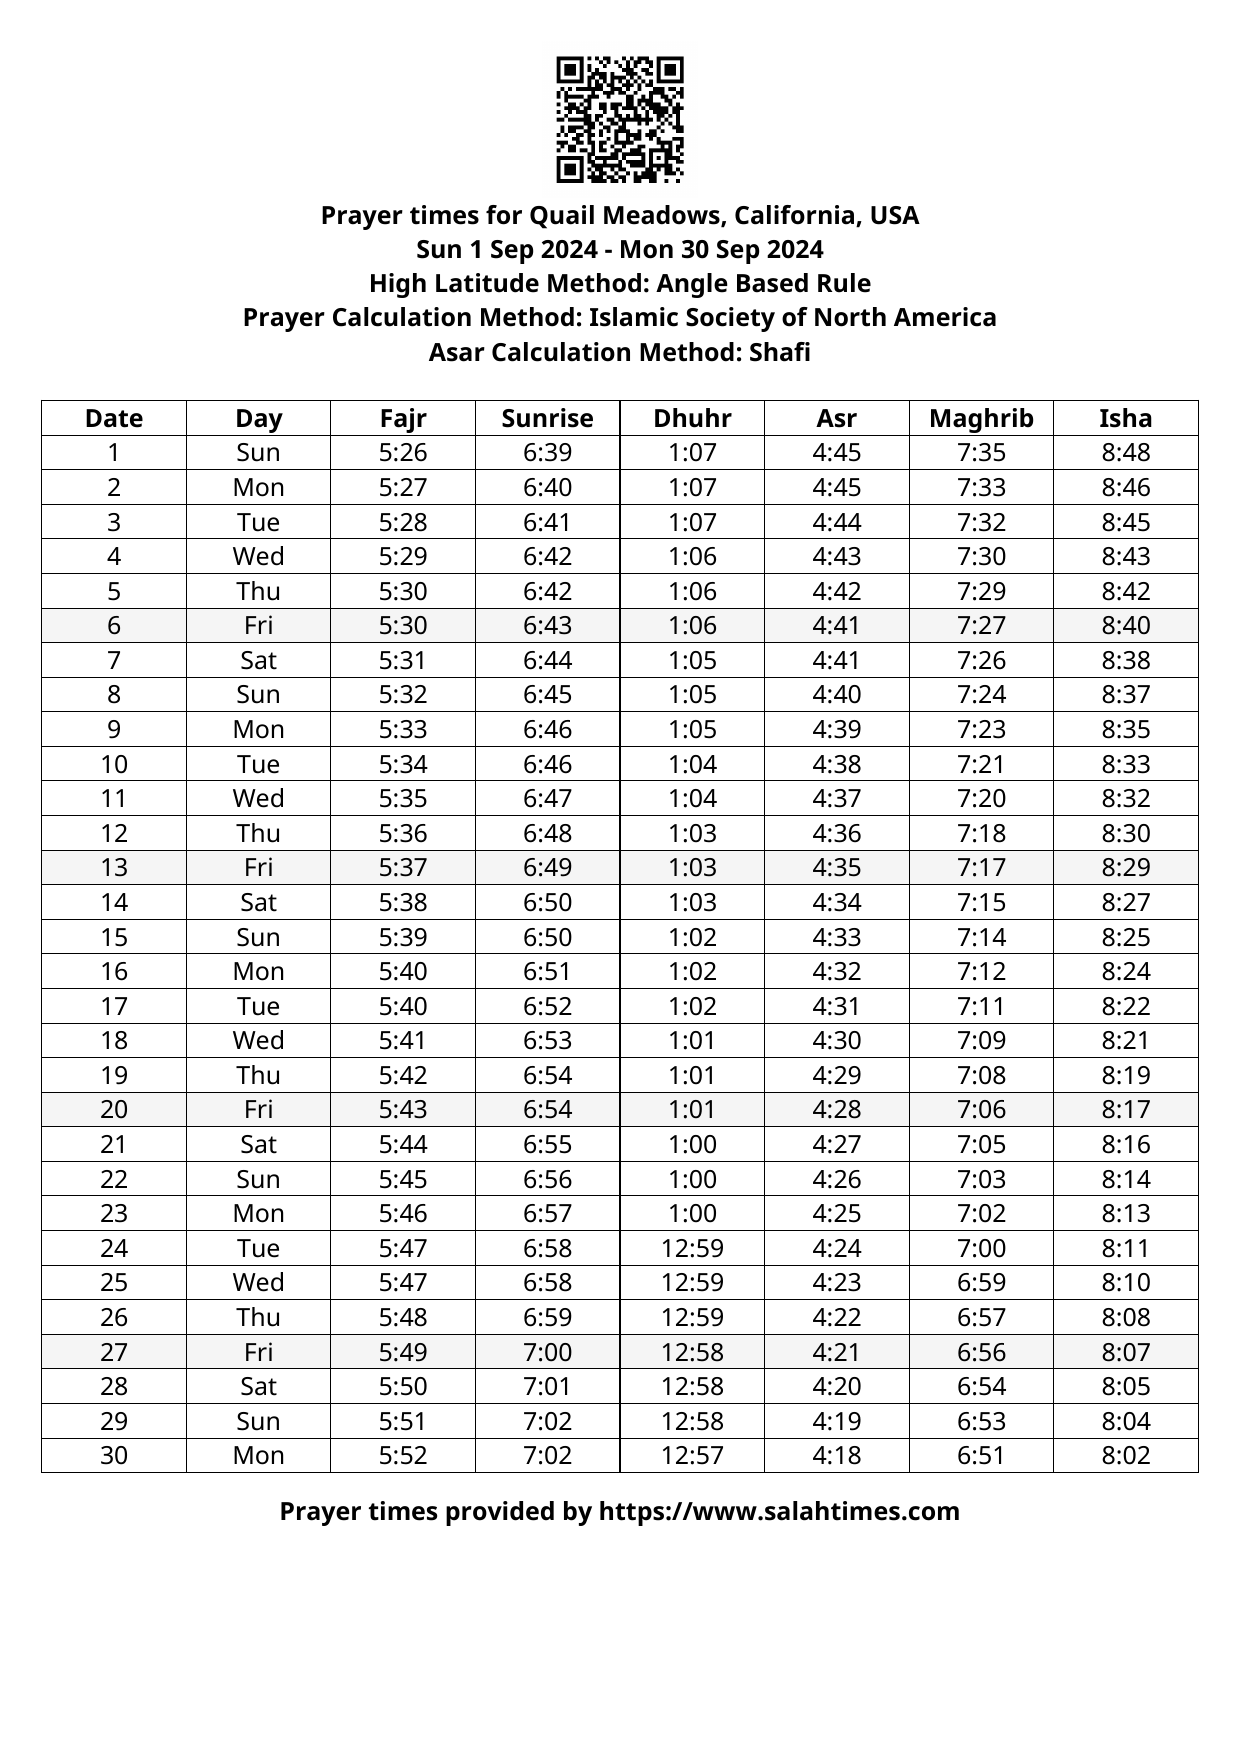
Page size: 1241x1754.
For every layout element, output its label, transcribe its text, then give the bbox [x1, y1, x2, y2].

table_cell 5:40 [331, 989, 475, 1022]
table_cell 24 [42, 1231, 186, 1264]
table_cell 7:02 [476, 1439, 619, 1472]
table_cell 1:05 [621, 712, 764, 746]
table_cell 8:22 [1054, 989, 1198, 1022]
table_cell 4:27 [765, 1127, 909, 1161]
table_cell 8:37 [1054, 678, 1198, 711]
table_cell 25 [42, 1266, 186, 1299]
table_cell 6:51 [910, 1439, 1053, 1472]
table_cell Wed [187, 781, 330, 815]
table_cell 7:02 [476, 1404, 619, 1437]
table_cell 5:38 [331, 885, 475, 919]
text High Latitude Method: Angle Based Rule [42, 266, 1198, 300]
table_cell 5:28 [331, 505, 475, 538]
table_cell 6:43 [476, 609, 619, 642]
table_cell Fri [187, 1093, 330, 1126]
text Prayer Calculation Method: Islamic Society of North America [42, 300, 1198, 334]
table_cell 6:54 [476, 1058, 619, 1092]
table_cell 6:49 [476, 851, 619, 884]
table_cell 11 [42, 781, 186, 815]
table_cell 6:39 [476, 436, 619, 469]
table_cell 4:19 [765, 1404, 909, 1437]
table_cell 14 [42, 885, 186, 919]
table_cell 7:11 [910, 989, 1053, 1022]
table_cell 7:00 [910, 1231, 1053, 1264]
table_cell 6:46 [476, 712, 619, 746]
table_cell 9 [42, 712, 186, 746]
table_cell 6:58 [476, 1231, 619, 1264]
table_cell 28 [42, 1369, 186, 1403]
table_cell 5:29 [331, 539, 475, 573]
table_cell 6:40 [476, 470, 619, 504]
table_cell Wed [187, 539, 330, 573]
table_cell 6:52 [476, 989, 619, 1022]
table_cell 7:12 [910, 954, 1053, 988]
table_cell 7:23 [910, 712, 1053, 746]
text Prayer times provided by https://www.salahtimes.com [42, 1494, 1198, 1528]
table_cell 8 [42, 678, 186, 711]
table_cell 5:27 [331, 470, 475, 504]
text Prayer times for Quail Meadows, California, USA [42, 198, 1198, 232]
table_cell 27 [42, 1335, 186, 1368]
table_cell 7:33 [910, 470, 1053, 504]
table_cell Fri [187, 851, 330, 884]
table_cell 1:01 [621, 1058, 764, 1092]
table_header Fajr [331, 401, 475, 434]
table_cell 12:58 [621, 1369, 764, 1403]
table_cell 6:48 [476, 816, 619, 849]
table_cell 7:09 [910, 1024, 1053, 1057]
table_cell Tue [187, 505, 330, 538]
table_cell 6:53 [476, 1024, 619, 1057]
table_cell 7:15 [910, 885, 1053, 919]
table_cell 6:50 [476, 920, 619, 953]
table_cell 8:24 [1054, 954, 1198, 988]
table_cell Wed [187, 1266, 330, 1299]
table_cell 6:42 [476, 574, 619, 607]
table_cell 8:02 [1054, 1439, 1198, 1472]
table_cell 1:01 [621, 1093, 764, 1126]
table_header Dhuhr [621, 401, 764, 434]
picture [542, 41, 699, 198]
table_cell 4:28 [765, 1093, 909, 1126]
table_cell 6:56 [476, 1162, 619, 1195]
table_cell 4:37 [765, 781, 909, 815]
table_header Asr [765, 401, 909, 434]
table_cell 4:38 [765, 747, 909, 780]
table_cell 4:43 [765, 539, 909, 573]
table_cell Sat [187, 1369, 330, 1403]
table_cell 1:02 [621, 954, 764, 988]
table_cell 1:00 [621, 1196, 764, 1230]
table_cell 16 [42, 954, 186, 988]
table_cell Thu [187, 574, 330, 607]
table_cell 6:56 [910, 1335, 1053, 1368]
table_cell 8:32 [1054, 781, 1198, 815]
table_header Maghrib [910, 401, 1053, 434]
table_cell Tue [187, 1231, 330, 1264]
table_cell 5:45 [331, 1162, 475, 1195]
table_cell 8:14 [1054, 1162, 1198, 1195]
table_cell 4:39 [765, 712, 909, 746]
table_cell 8:21 [1054, 1024, 1198, 1057]
table_cell 1:04 [621, 747, 764, 780]
table_cell 1:04 [621, 781, 764, 815]
table_cell Tue [187, 989, 330, 1022]
table_cell Fri [187, 609, 330, 642]
table_cell 6:53 [910, 1404, 1053, 1437]
table_cell 1:07 [621, 470, 764, 504]
table_cell 5:35 [331, 781, 475, 815]
table_cell 8:40 [1054, 609, 1198, 642]
table_cell Sat [187, 643, 330, 677]
table_cell 1:02 [621, 920, 764, 953]
table_cell Mon [187, 1439, 330, 1472]
table_cell 1:06 [621, 574, 764, 607]
table_cell 8:43 [1054, 539, 1198, 573]
table_cell 4:33 [765, 920, 909, 953]
table_cell Sun [187, 920, 330, 953]
table_cell 7 [42, 643, 186, 677]
table_cell 7:27 [910, 609, 1053, 642]
table_cell Thu [187, 1058, 330, 1092]
table_cell 5:34 [331, 747, 475, 780]
table_cell 26 [42, 1300, 186, 1334]
table_cell 5:37 [331, 851, 475, 884]
table_cell 4:41 [765, 643, 909, 677]
table_cell 1:03 [621, 885, 764, 919]
table_cell 7:03 [910, 1162, 1053, 1195]
table_cell 8:33 [1054, 747, 1198, 780]
table_cell 22 [42, 1162, 186, 1195]
table_cell 19 [42, 1058, 186, 1092]
table_cell 10 [42, 747, 186, 780]
table_cell 6:51 [476, 954, 619, 988]
table_cell 8:13 [1054, 1196, 1198, 1230]
table_cell 7:30 [910, 539, 1053, 573]
table_cell 7:05 [910, 1127, 1053, 1161]
table_cell 20 [42, 1093, 186, 1126]
table_cell 21 [42, 1127, 186, 1161]
table_cell 1:00 [621, 1162, 764, 1195]
table_cell 6:50 [476, 885, 619, 919]
table_cell 6 [42, 609, 186, 642]
table_cell 12:59 [621, 1266, 764, 1299]
table_cell 1:05 [621, 678, 764, 711]
table_cell 5:30 [331, 609, 475, 642]
table_cell 6:58 [476, 1266, 619, 1299]
table_header Day [187, 401, 330, 434]
table_cell 1:06 [621, 539, 764, 573]
table_cell Thu [187, 816, 330, 849]
table_cell 7:06 [910, 1093, 1053, 1126]
table_cell 5:48 [331, 1300, 475, 1334]
table_cell 8:16 [1054, 1127, 1198, 1161]
table_cell 5:30 [331, 574, 475, 607]
table_cell 4:35 [765, 851, 909, 884]
table_cell 8:10 [1054, 1266, 1198, 1299]
table_cell 4:40 [765, 678, 909, 711]
table_cell 6:42 [476, 539, 619, 573]
table_cell 1:07 [621, 505, 764, 538]
table_cell 7:29 [910, 574, 1053, 607]
table_cell 6:54 [476, 1093, 619, 1126]
table_cell 7:02 [910, 1196, 1053, 1230]
table_cell 1:07 [621, 436, 764, 469]
table_cell Sun [187, 1162, 330, 1195]
table_cell 7:24 [910, 678, 1053, 711]
table_cell 5:41 [331, 1024, 475, 1057]
table_cell 1:03 [621, 816, 764, 849]
table_cell 6:47 [476, 781, 619, 815]
table_cell 8:45 [1054, 505, 1198, 538]
table_cell 1:03 [621, 851, 764, 884]
table_cell Sun [187, 436, 330, 469]
table_cell 4:30 [765, 1024, 909, 1057]
table_cell 6:41 [476, 505, 619, 538]
table_cell 6:46 [476, 747, 619, 780]
table_cell 8:46 [1054, 470, 1198, 504]
table_cell 4:41 [765, 609, 909, 642]
table_cell 5:36 [331, 816, 475, 849]
table_cell 4:42 [765, 574, 909, 607]
table_cell 4:21 [765, 1335, 909, 1368]
table_cell 5:52 [331, 1439, 475, 1472]
table_cell 6:57 [910, 1300, 1053, 1334]
table_cell Mon [187, 712, 330, 746]
table_cell 5:50 [331, 1369, 475, 1403]
table_cell 4:25 [765, 1196, 909, 1230]
table_cell 17 [42, 989, 186, 1022]
table_cell 8:27 [1054, 885, 1198, 919]
table_cell Tue [187, 747, 330, 780]
table_cell 7:21 [910, 747, 1053, 780]
table_cell 7:01 [476, 1369, 619, 1403]
table_cell 6:45 [476, 678, 619, 711]
table_cell 8:30 [1054, 816, 1198, 849]
table_cell 8:38 [1054, 643, 1198, 677]
table_cell 4:29 [765, 1058, 909, 1092]
table_cell 8:11 [1054, 1231, 1198, 1264]
table_cell 7:00 [476, 1335, 619, 1368]
table_cell 8:04 [1054, 1404, 1198, 1437]
table_cell 4:26 [765, 1162, 909, 1195]
table_cell 12:57 [621, 1439, 764, 1472]
table_cell 1:00 [621, 1127, 764, 1161]
table_header Date [42, 401, 186, 434]
text Asar Calculation Method: Shafi [42, 334, 1198, 368]
table_cell 8:05 [1054, 1369, 1198, 1403]
table_cell 7:35 [910, 436, 1053, 469]
table_cell 8:48 [1054, 436, 1198, 469]
table_cell 12:58 [621, 1404, 764, 1437]
table_cell 6:54 [910, 1369, 1053, 1403]
table_cell 7:32 [910, 505, 1053, 538]
table_cell 7:26 [910, 643, 1053, 677]
table_cell 4:22 [765, 1300, 909, 1334]
table_cell 4:23 [765, 1266, 909, 1299]
table_cell 1:01 [621, 1024, 764, 1057]
table_cell 7:14 [910, 920, 1053, 953]
table_cell Sat [187, 1127, 330, 1161]
table_cell 1 [42, 436, 186, 469]
table_cell 5:51 [331, 1404, 475, 1437]
table_cell 8:35 [1054, 712, 1198, 746]
table_cell 30 [42, 1439, 186, 1472]
table_cell 6:44 [476, 643, 619, 677]
table_cell 15 [42, 920, 186, 953]
table_cell 4:34 [765, 885, 909, 919]
table_cell Fri [187, 1335, 330, 1368]
table_cell 7:18 [910, 816, 1053, 849]
table_cell 5:46 [331, 1196, 475, 1230]
table_cell 12:59 [621, 1231, 764, 1264]
table_cell 5:26 [331, 436, 475, 469]
table_cell 13 [42, 851, 186, 884]
table_cell Wed [187, 1024, 330, 1057]
table_cell 23 [42, 1196, 186, 1230]
table_cell 5:43 [331, 1093, 475, 1126]
table_cell 6:59 [476, 1300, 619, 1334]
table_cell 12:59 [621, 1300, 764, 1334]
table_cell 8:17 [1054, 1093, 1198, 1126]
table_header Isha [1054, 401, 1198, 434]
table_cell 6:59 [910, 1266, 1053, 1299]
table_cell 4:45 [765, 436, 909, 469]
table_cell 29 [42, 1404, 186, 1437]
table_cell Mon [187, 954, 330, 988]
table_cell Mon [187, 470, 330, 504]
table_cell 5:39 [331, 920, 475, 953]
table_cell 8:29 [1054, 851, 1198, 884]
table_cell 5:40 [331, 954, 475, 988]
table_cell 4:45 [765, 470, 909, 504]
table_cell Sat [187, 885, 330, 919]
table_cell 5:32 [331, 678, 475, 711]
table_cell 4 [42, 539, 186, 573]
table_cell 7:17 [910, 851, 1053, 884]
table_cell 8:19 [1054, 1058, 1198, 1092]
table_cell 4:44 [765, 505, 909, 538]
table_cell 4:31 [765, 989, 909, 1022]
table_header Sunrise [476, 401, 619, 434]
table_cell 12 [42, 816, 186, 849]
table_cell 3 [42, 505, 186, 538]
table_cell 5 [42, 574, 186, 607]
table_cell 5:47 [331, 1266, 475, 1299]
table_cell 8:07 [1054, 1335, 1198, 1368]
table_cell 8:42 [1054, 574, 1198, 607]
text Sun 1 Sep 2024 - Mon 30 Sep 2024 [42, 232, 1198, 266]
table_cell 6:57 [476, 1196, 619, 1230]
table_cell 7:20 [910, 781, 1053, 815]
table_cell Sun [187, 1404, 330, 1437]
table_cell 8:25 [1054, 920, 1198, 953]
table_cell 18 [42, 1024, 186, 1057]
table_cell 5:31 [331, 643, 475, 677]
table_cell 5:33 [331, 712, 475, 746]
table_cell 4:36 [765, 816, 909, 849]
table_cell 5:47 [331, 1231, 475, 1264]
table_cell 7:08 [910, 1058, 1053, 1092]
table_cell 4:20 [765, 1369, 909, 1403]
table_cell 6:55 [476, 1127, 619, 1161]
table_cell 4:32 [765, 954, 909, 988]
table_cell 4:18 [765, 1439, 909, 1472]
table_cell 1:02 [621, 989, 764, 1022]
table_cell 1:06 [621, 609, 764, 642]
table_cell 5:42 [331, 1058, 475, 1092]
table_cell 1:05 [621, 643, 764, 677]
table_cell 5:44 [331, 1127, 475, 1161]
table_cell Sun [187, 678, 330, 711]
table_cell 12:58 [621, 1335, 764, 1368]
table_cell Mon [187, 1196, 330, 1230]
table_cell Thu [187, 1300, 330, 1334]
table_cell 2 [42, 470, 186, 504]
table_cell 5:49 [331, 1335, 475, 1368]
table_cell 8:08 [1054, 1300, 1198, 1334]
table_cell 4:24 [765, 1231, 909, 1264]
